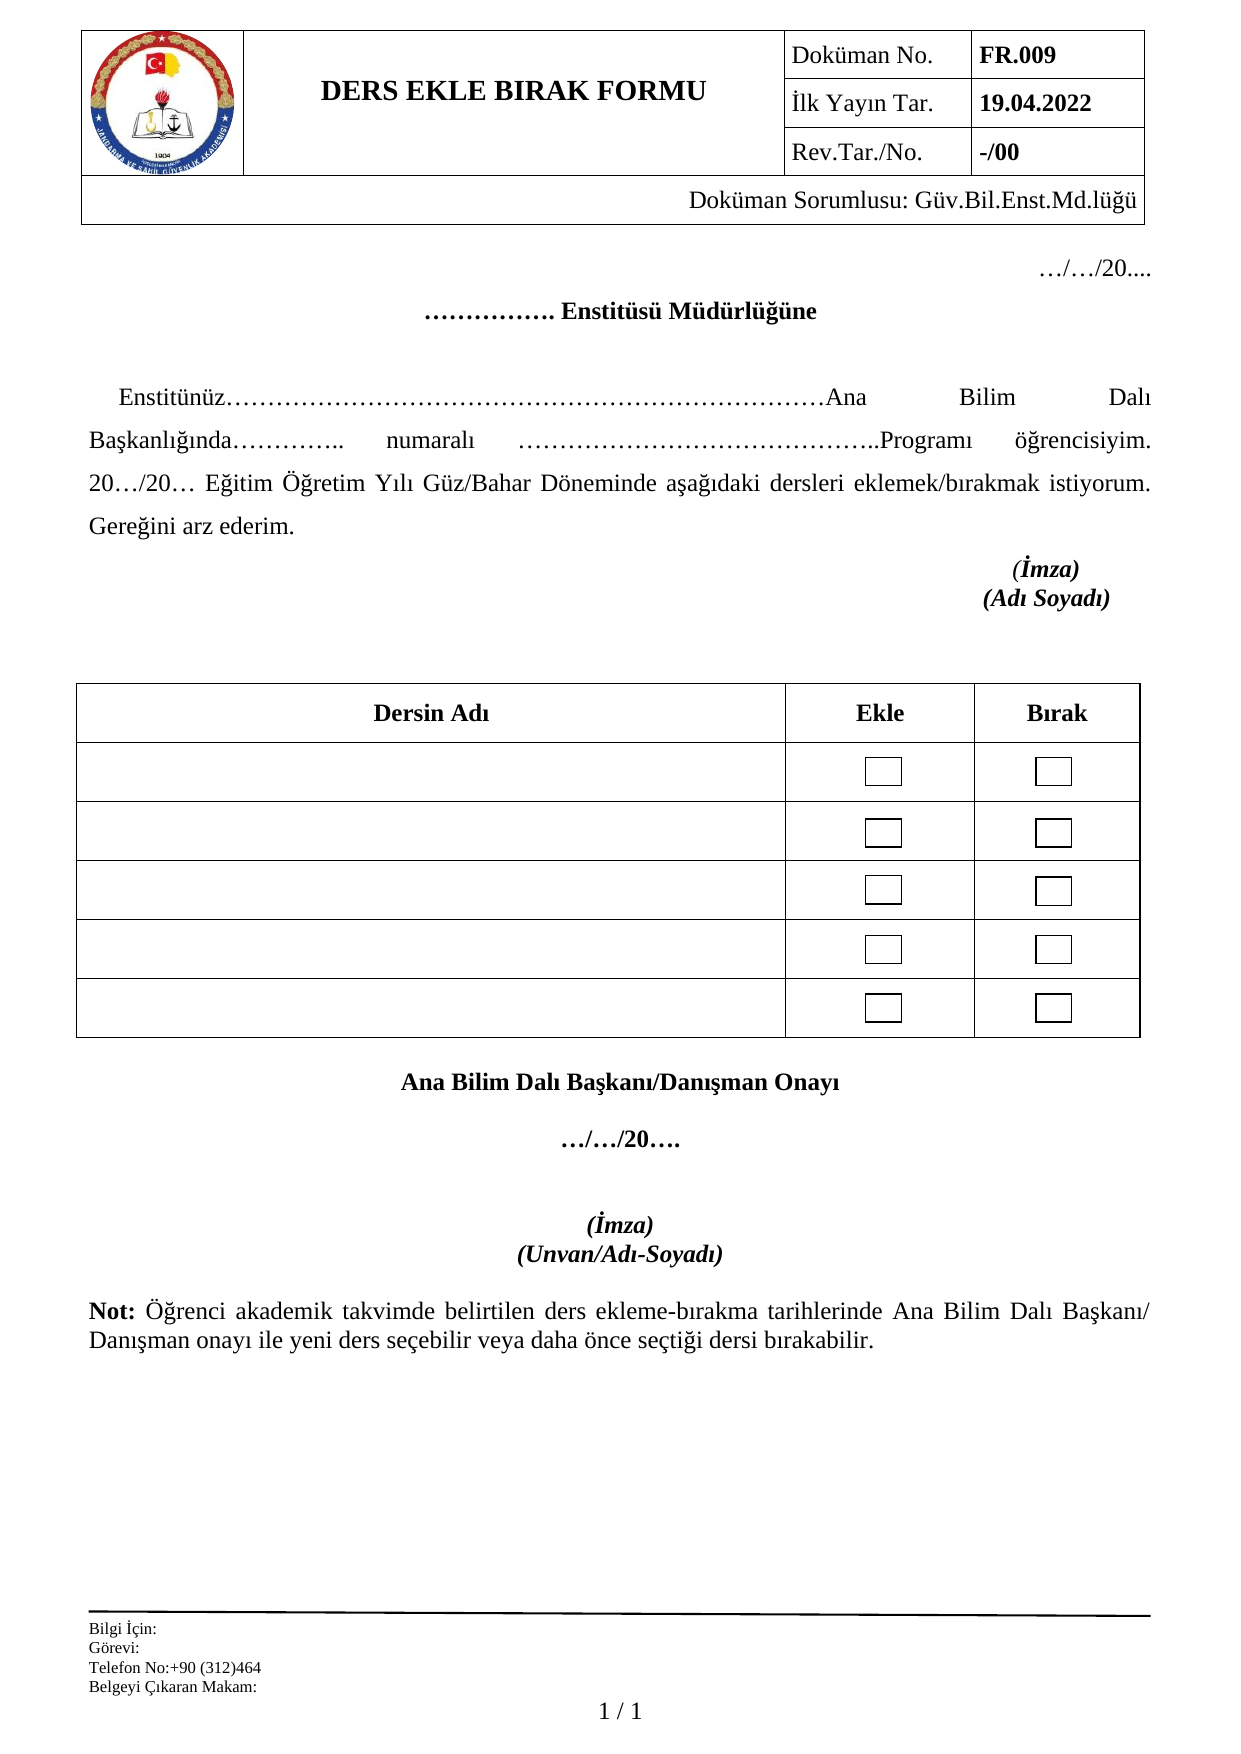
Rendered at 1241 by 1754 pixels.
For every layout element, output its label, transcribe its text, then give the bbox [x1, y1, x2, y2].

table_cell [975, 979, 1139, 1037]
text Ana Bilim Dalı Başkanı/Danışman Onayı [89, 1067, 1152, 1096]
table_cell [975, 802, 1139, 860]
text (İmza) [89, 554, 1152, 583]
table_cell [77, 861, 785, 919]
table_cell [786, 802, 974, 860]
table_cell [77, 802, 785, 860]
text Not: Öğrenci akademik takvimde belirtilen ders ekleme-bırakma tarihlerinde Ana Bilim Dalı Başkanı/ Danışman onayı ile yeni ders seçebilir veya daha önce seçtiği dersi bırakabilir. [89, 1296, 1152, 1354]
text ……………. Enstitüsü Müdürlüğüne [89, 296, 1152, 324]
table_header Dersin Adı [77, 684, 785, 742]
text Enstitünüz………………………………………………………………Ana Bilim Dalı Başkanlığında………….. numaralı ……………………………………..Programı öğrencisiyim. 20…/20… Eğitim Öğretim Yılı Güz/Bahar Döneminde aşağıdaki dersleri eklemek/bırakmak istiyorum. Gereğini arz ederim. [89, 382, 1152, 540]
table_cell [975, 920, 1139, 978]
picture [90, 30, 235, 175]
text (Unvan/Adı-Soyadı) [89, 1239, 1152, 1267]
table_header Ekle [786, 684, 974, 742]
text …/…/20.... [89, 253, 1152, 281]
table_cell [975, 861, 1139, 919]
table_cell [975, 743, 1139, 801]
text (Adı Soyadı) [89, 583, 1152, 612]
text (İmza) [89, 1210, 1152, 1239]
table_cell [786, 979, 974, 1037]
table_header Bırak [975, 684, 1139, 742]
table_cell [786, 743, 974, 801]
table_cell [786, 920, 974, 978]
table_cell [786, 861, 974, 919]
text …/…/20…. [89, 1124, 1152, 1153]
table_cell [77, 979, 785, 1037]
table_cell [77, 920, 785, 978]
table_cell [77, 743, 785, 801]
